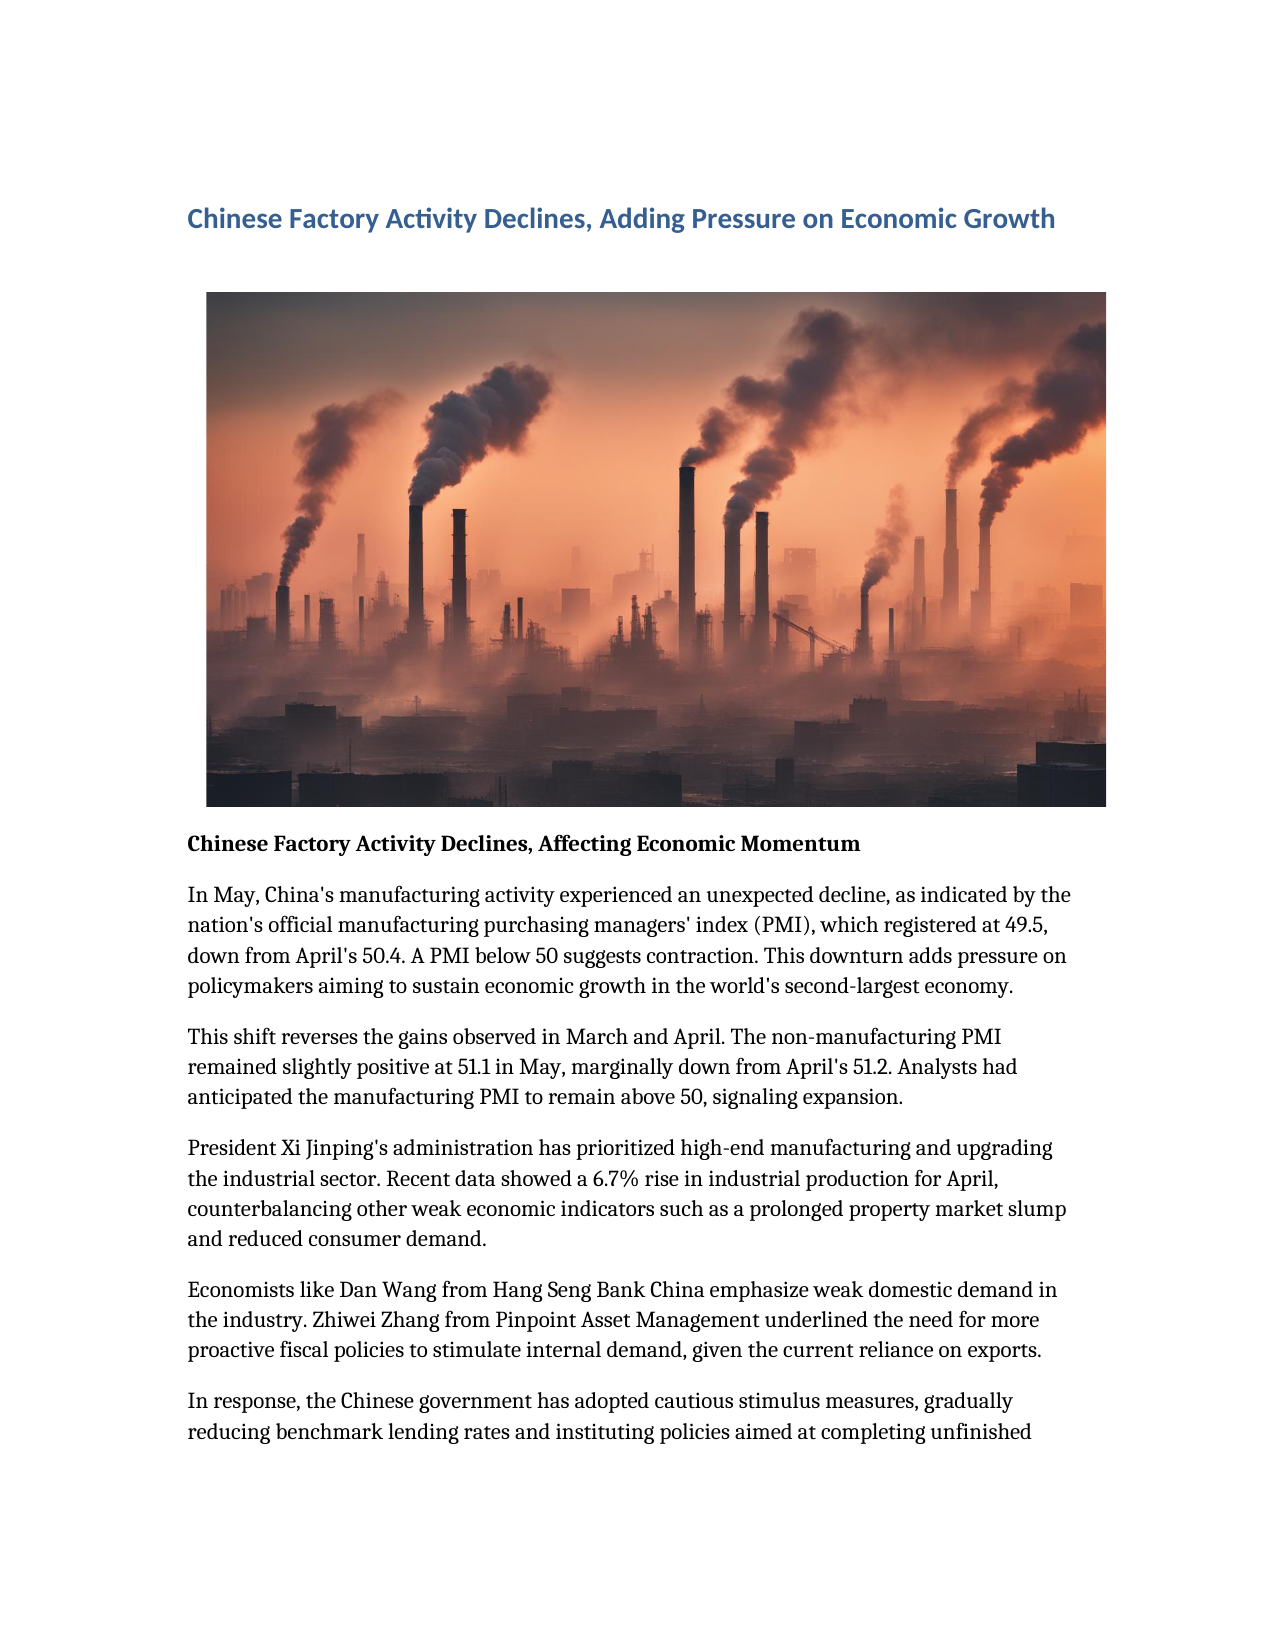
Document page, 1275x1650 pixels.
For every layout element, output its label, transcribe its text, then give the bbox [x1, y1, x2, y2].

text President Xi Jinping's administration has prioritized high-end manufacturing and upgrading the industrial sector. Recent data showed a 6.7% rise in industrial production for April, counterbalancing other weak economic indicators such as a prolonged property market slump and reduced consumer demand. [187, 1135, 1087, 1252]
text Economists like Dan Wang from Hang Seng Bank China emphasize weak domestic demand in the industry. Zhiwei Zhang from Pinpoint Asset Management underlined the need for more proactive fiscal policies to stimulate internal demand, given the current reliance on exports. [187, 1277, 1087, 1363]
text In May, China's manufacturing activity experienced an unexpected decline, as indicated by the nation's official manufacturing purchasing managers' index (PMI), which registered at 49.5, down from April's 50.4. A PMI below 50 suggests contraction. This downturn adds pressure on policymakers aiming to sustain economic growth in the world's second-largest economy. [187, 882, 1087, 999]
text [187, 1388, 1087, 1445]
picture [206, 292, 1107, 807]
subtitle Chinese Factory Activity Declines, Adding Pressure on Economic Growth [187, 200, 1087, 236]
text This shift reverses the gains observed in March and April. The non-manufacturing PMI remained slightly positive at 51.1 in May, marginally down from April's 51.2. Analysts had anticipated the manufacturing PMI to remain above 50, signaling expansion. [187, 1024, 1087, 1110]
text Chinese Factory Activity Declines, Affecting Economic Momentum [187, 831, 1087, 857]
